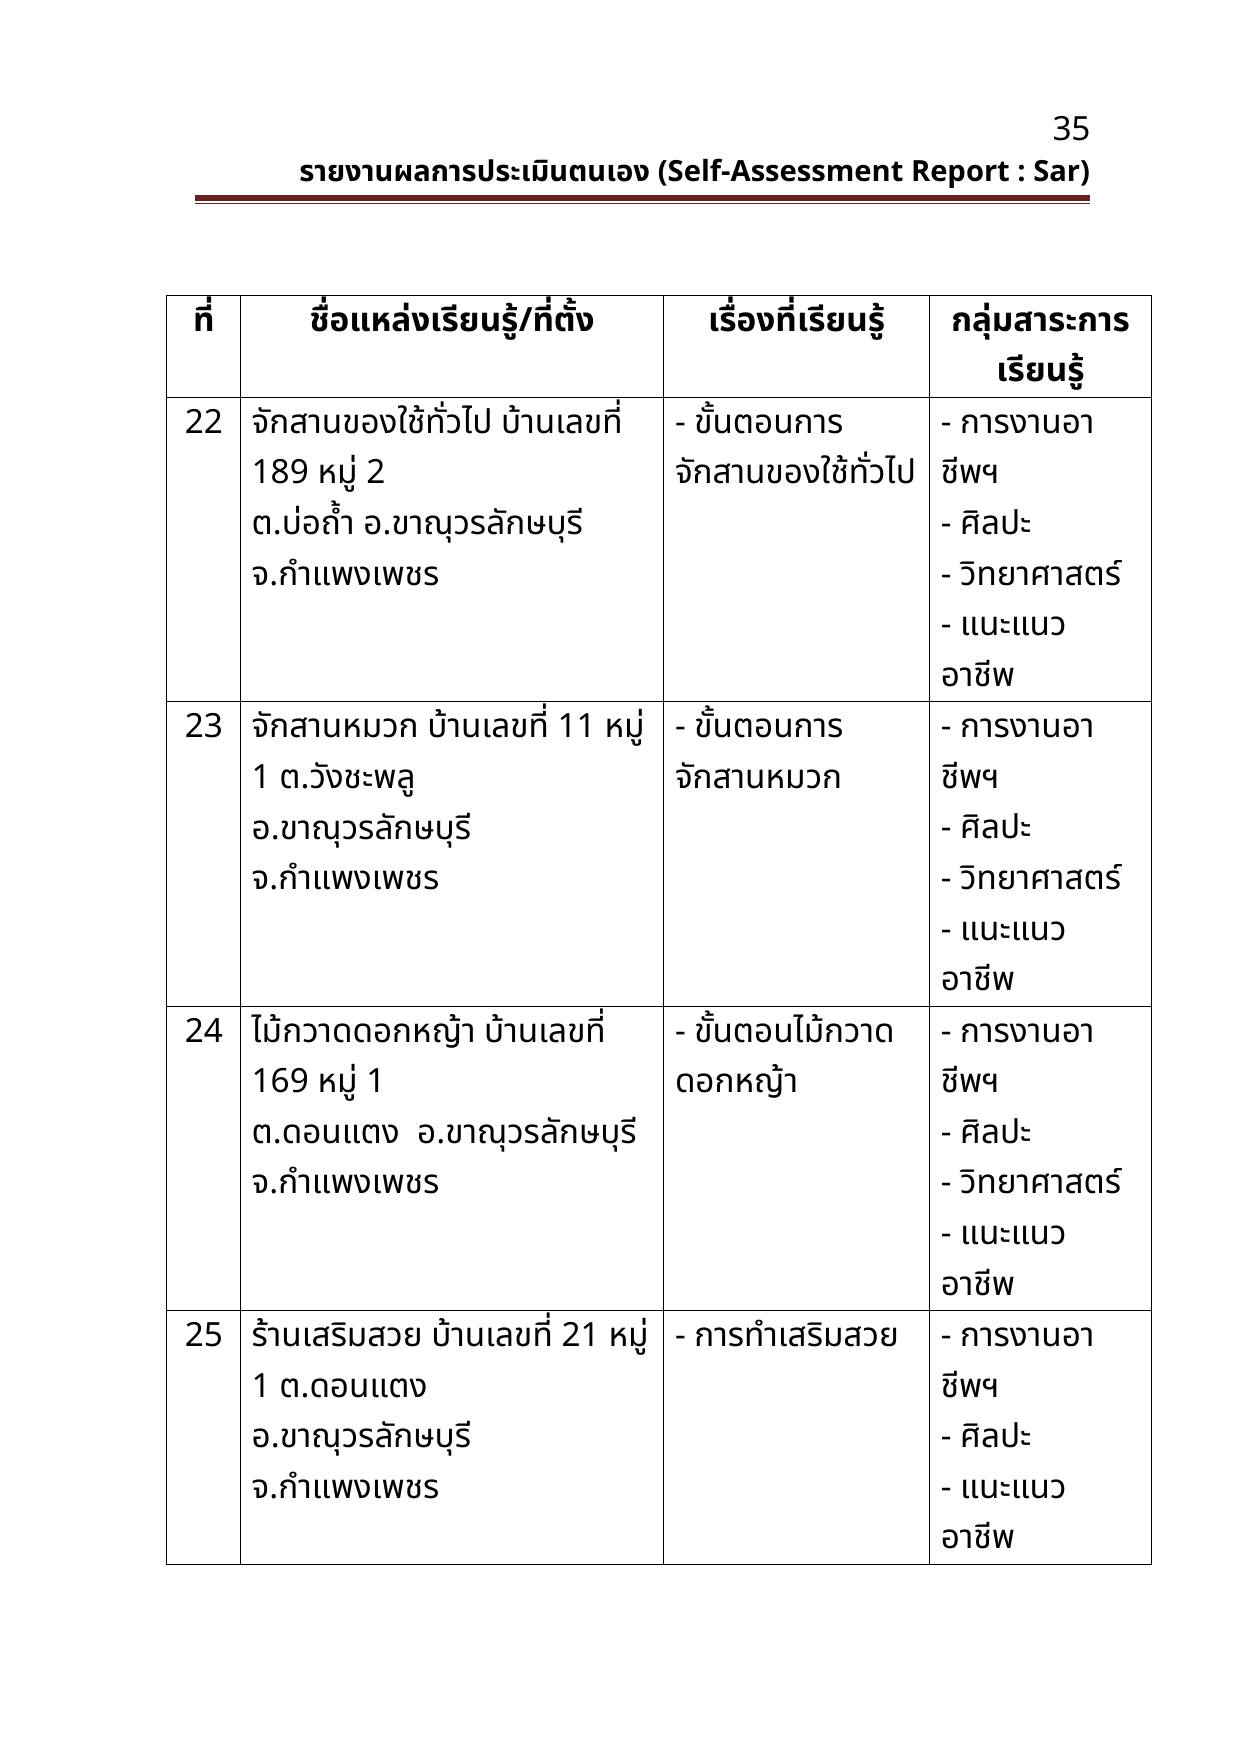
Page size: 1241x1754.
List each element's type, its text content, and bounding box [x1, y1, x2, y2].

table_header ที่ [167, 296, 240, 397]
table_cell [930, 398, 1151, 701]
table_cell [930, 1007, 1151, 1310]
table_header เรื่องที่เรียนรู้ [664, 296, 929, 397]
table_cell - ขั้นตอนการจักสานของใช้ทั่วไป [664, 398, 929, 701]
table_cell ไม้กวาดดอกหญ้า บ้านเลขที่ 169 หมู่ 1 ต.ดอนแตง อ.ขาณุวรลักษบุรี จ.กำแพงเพชร [241, 1007, 663, 1310]
table_cell ร้านเสริมสวย บ้านเลขที่ 21 หมู่ 1 ต.ดอนแตง อ.ขาณุวรลักษบุรี จ.กำแพงเพชร [241, 1311, 663, 1564]
table_cell - ขั้นตอนการจักสานหมวก [664, 702, 929, 1006]
table_cell 24 [167, 1007, 240, 1310]
table_header ชื่อแหล่งเรียนรู้/ที่ตั้ง [241, 296, 663, 397]
table_cell - การทำเสริมสวย [664, 1311, 929, 1564]
table_cell - การงานอาชีพฯ - ศิลปะ - แนะแนวอาชีพ [930, 1311, 1151, 1564]
table_cell จักสานหมวก บ้านเลขที่ 11 หมู่ 1 ต.วังชะพลู อ.ขาณุวรลักษบุรี จ.กำแพงเพชร [241, 702, 663, 1006]
table_cell - การงานอาชีพฯ - ศิลปะ - วิทยาศาสตร์ - แนะแนวอาชีพ [930, 702, 1151, 1006]
table_cell 25 [167, 1311, 240, 1564]
table_cell - ขั้นตอนไม้กวาดดอกหญ้า [664, 1007, 929, 1310]
table_cell จักสานของใช้ทั่วไป บ้านเลขที่ 189 หมู่ 2 ต.บ่อถ้ำ อ.ขาณุวรลักษบุรี จ.กำแพงเพชร [241, 398, 663, 701]
table_cell 22 [167, 398, 240, 701]
table_cell 23 [167, 702, 240, 1006]
table_header กลุ่มสาระการเรียนรู้ [930, 296, 1151, 397]
